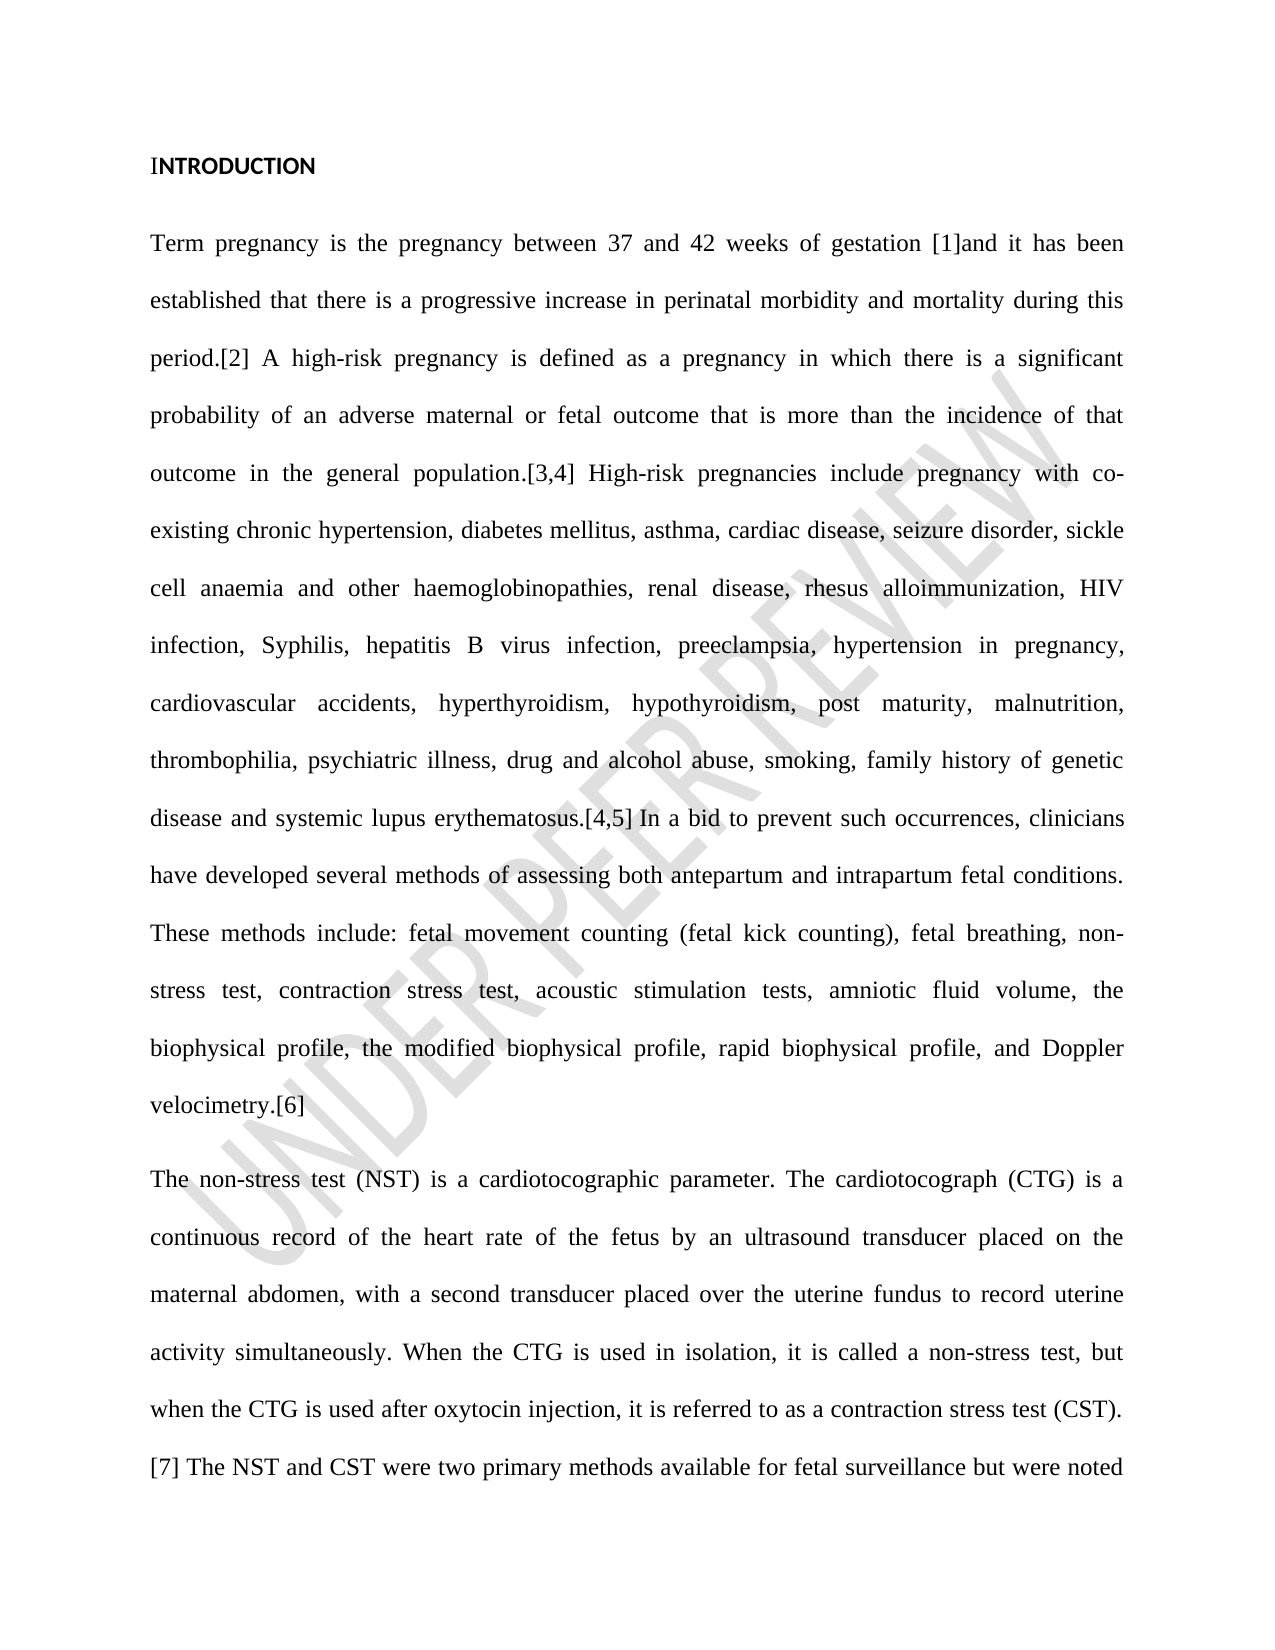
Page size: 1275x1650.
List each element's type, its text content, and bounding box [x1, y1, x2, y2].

text INTRODUCTION [150, 150, 1125, 181]
text Term pregnancy is the pregnancy between 37 and 42 weeks of gestation [1]and it has been established that there is a progressive increase in perinatal morbidity and mortality during this period.[2] A high-risk pregnancy is defined as a pregnancy in which there is a significant probability of an adverse maternal or fetal outcome that is more than the incidence of that outcome in the general population.[3,4] High-risk pregnancies include pregnancy with co-existing chronic hypertension, diabetes mellitus, asthma, cardiac disease, seizure disorder, sickle cell anaemia and other haemoglobinopathies, renal disease, rhesus alloimmunization, HIV infection, Syphilis, hepatitis B virus infection, preeclampsia, hypertension in pregnancy, cardiovascular accidents, hyperthyroidism, hypothyroidism, post maturity, malnutrition, thrombophilia, psychiatric illness, drug and alcohol abuse, smoking, family history of genetic disease and systemic lupus erythematosus.[4,5] In a bid to prevent such occurrences, clinicians have developed several methods of assessing both antepartum and intrapartum fetal conditions. These methods include: fetal movement counting (fetal kick counting), fetal breathing, non-stress test, contraction stress test, acoustic stimulation tests, amniotic fluid volume, the biophysical profile, the modified biophysical profile, rapid biophysical profile, and Doppler velocimetry.[6] [150, 228, 1125, 1119]
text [150, 1164, 1125, 1481]
